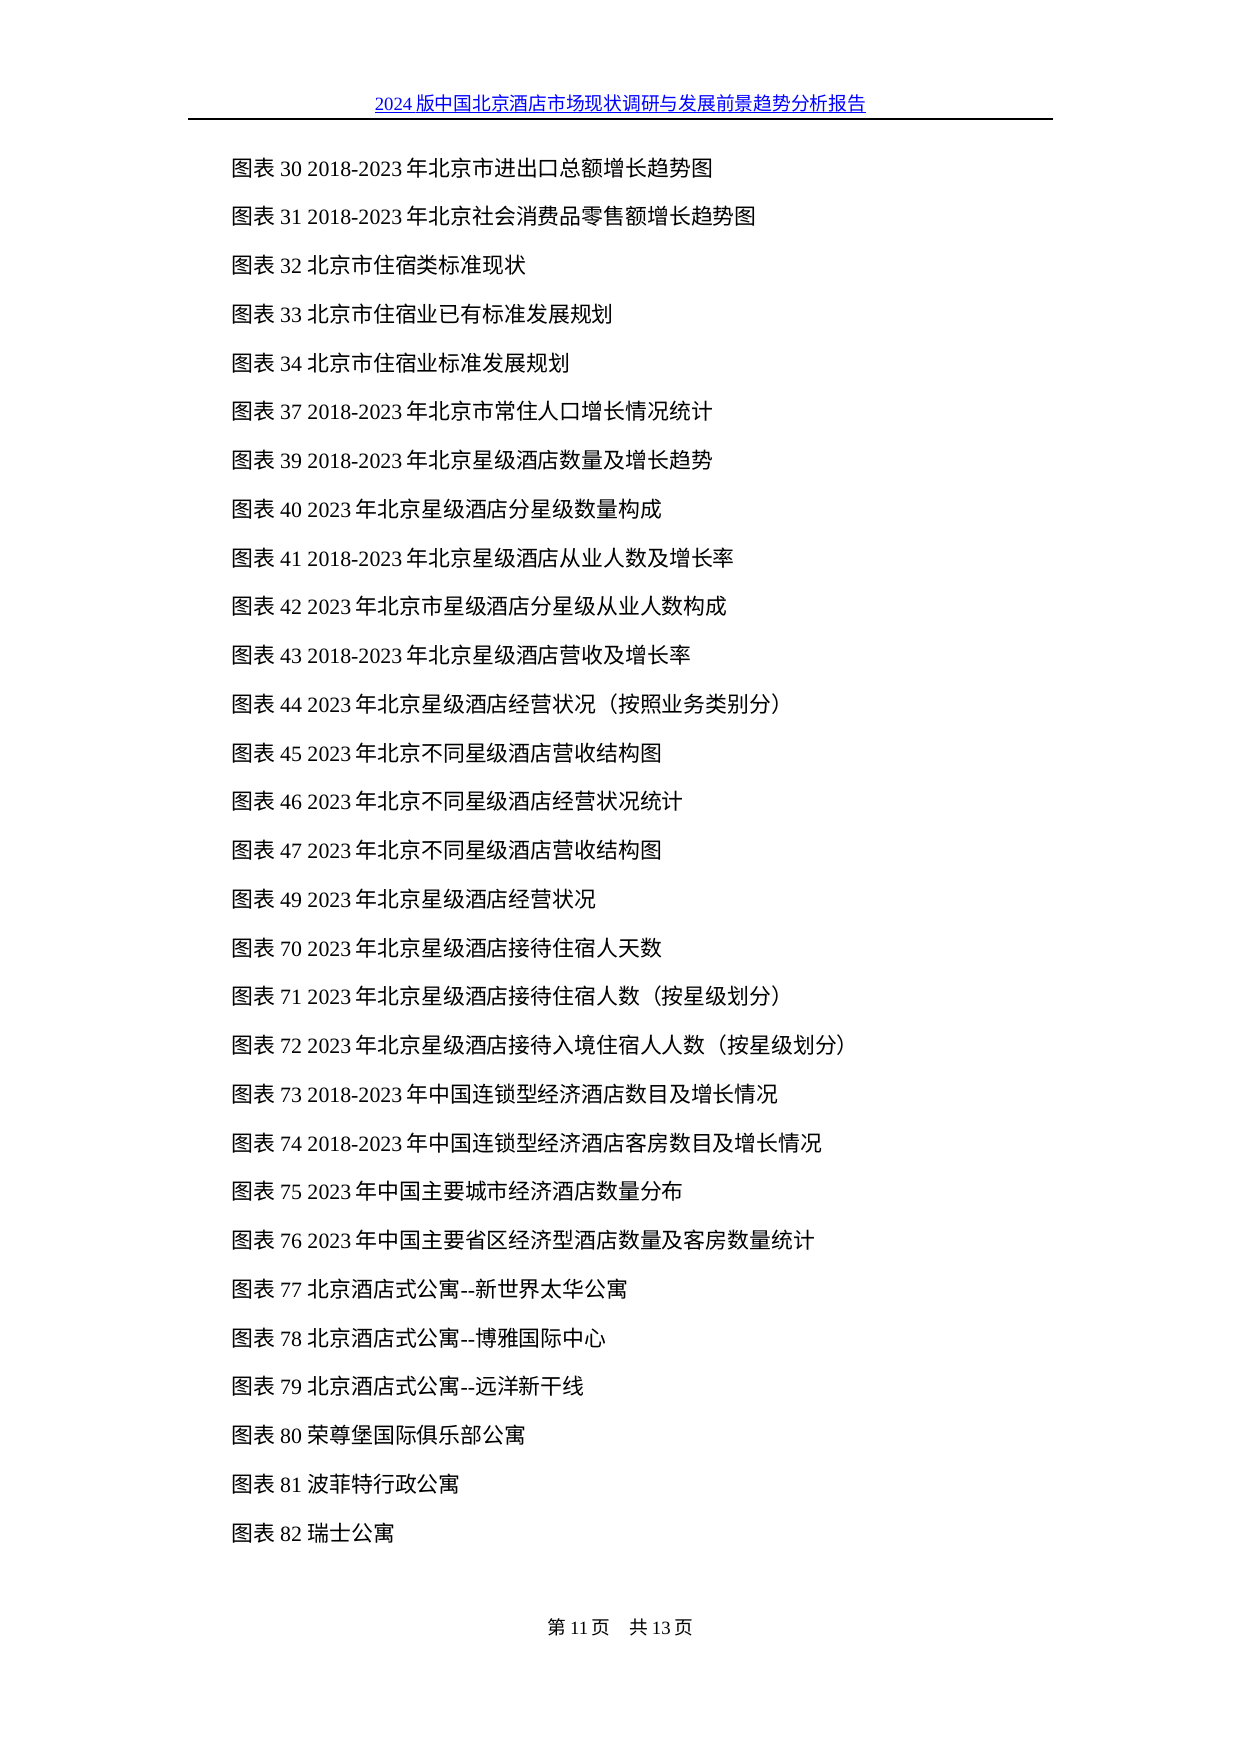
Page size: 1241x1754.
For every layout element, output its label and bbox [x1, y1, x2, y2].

text [187, 150, 1053, 1548]
